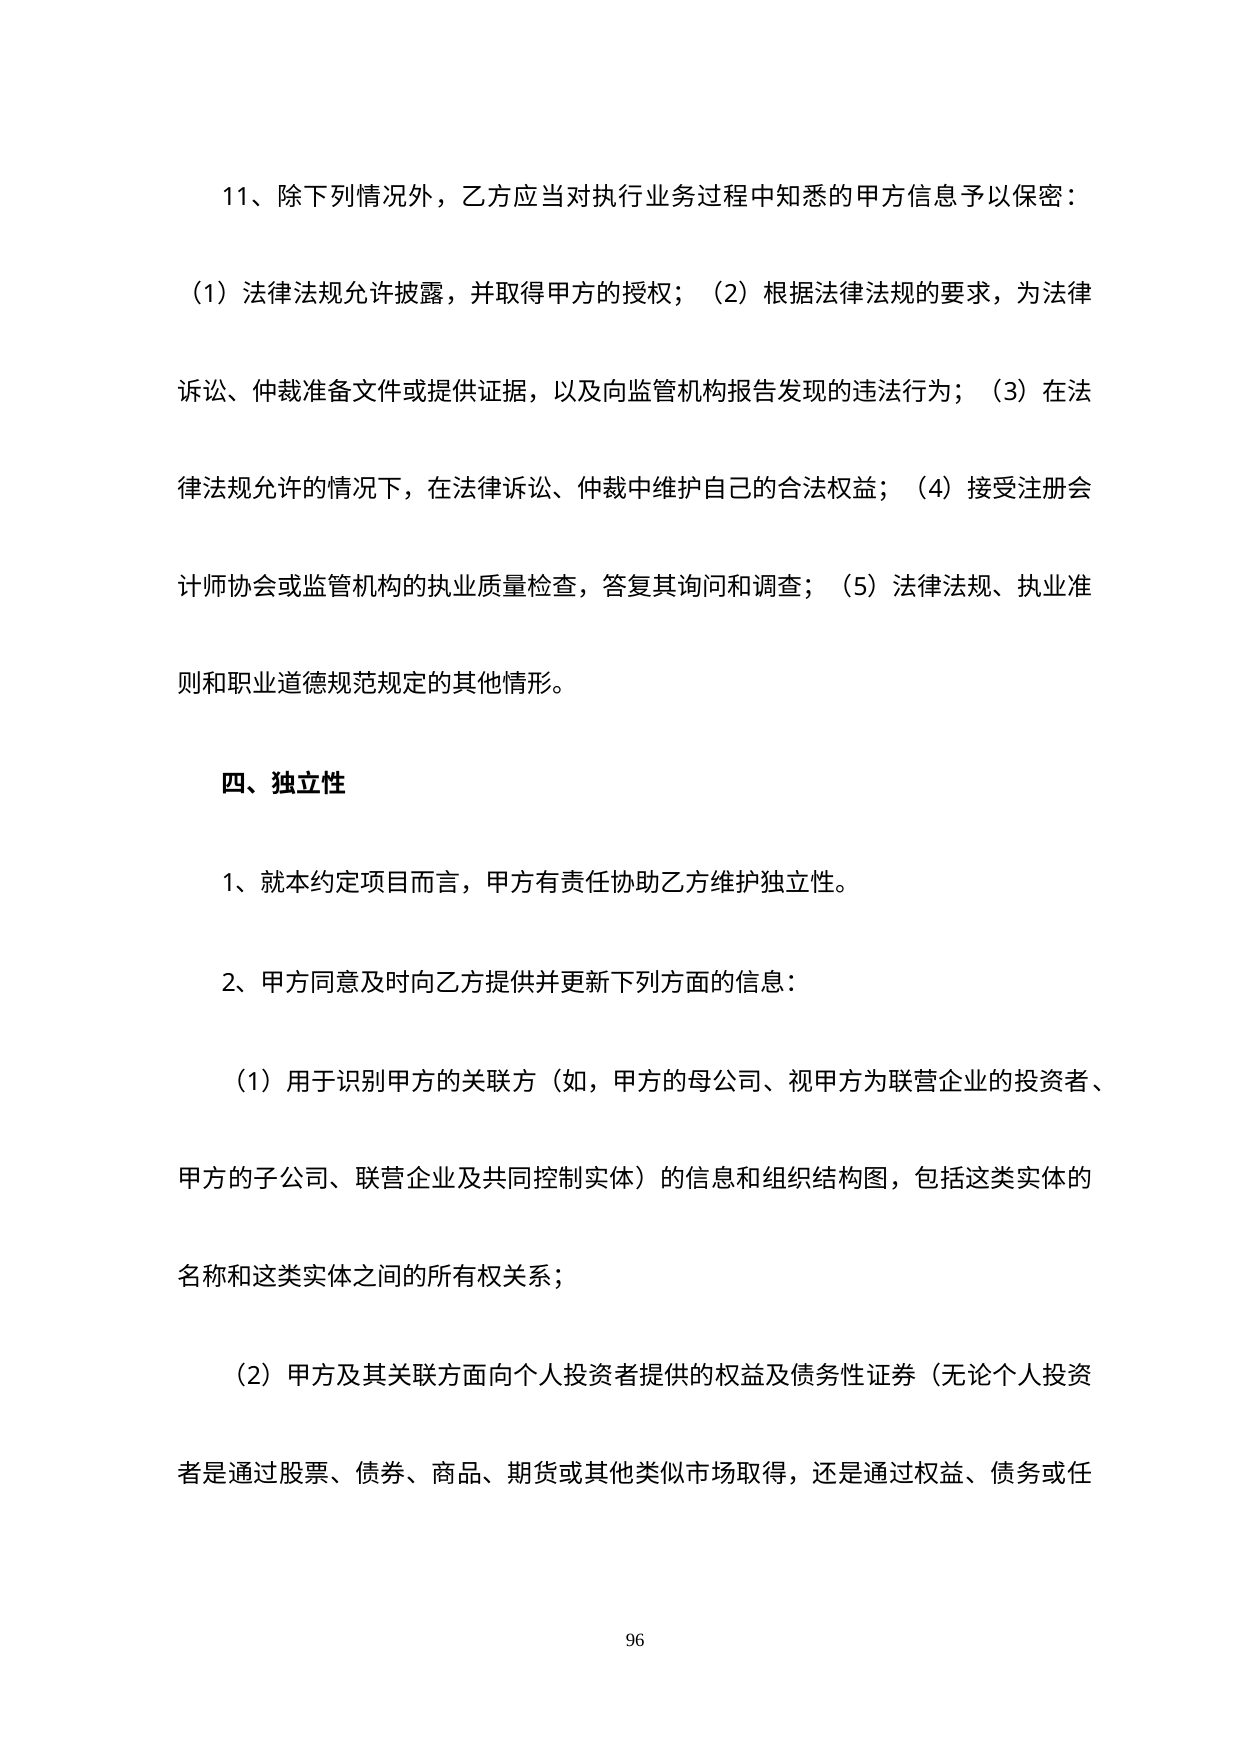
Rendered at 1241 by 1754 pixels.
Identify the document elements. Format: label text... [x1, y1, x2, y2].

text （1）用于识别甲方的关联方（如，甲方的母公司、视甲方为联营企业的投资者、甲方的子公司、联营企业及共同控制实体）的信息和组织结构图，包括这类实体的名称和这类实体之间的所有权关系； [177, 1047, 1093, 1307]
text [177, 1341, 1093, 1504]
text 1、就本约定项目而言，甲方有责任协助乙方维护独立性。 [177, 848, 1093, 913]
text 四、独立性 [177, 749, 1093, 814]
text 2、甲方同意及时向乙方提供并更新下列方面的信息： [177, 948, 1093, 1013]
text 11、除下列情况外，乙方应当对执行业务过程中知悉的甲方信息予以保密：（1）法律法规允许披露，并取得甲方的授权；（2）根据法律法规的要求，为法律诉讼、仲裁准备文件或提供证据，以及向监管机构报告发现的违法行为；（3）在法律法规允许的情况下，在法律诉讼、仲裁中维护自己的合法权益；（4）接受注册会计师协会或监管机构的执业质量检查，答复其询问和调查；（5）法律法规、执业准则和职业道德规范规定的其他情形。 [177, 162, 1093, 714]
